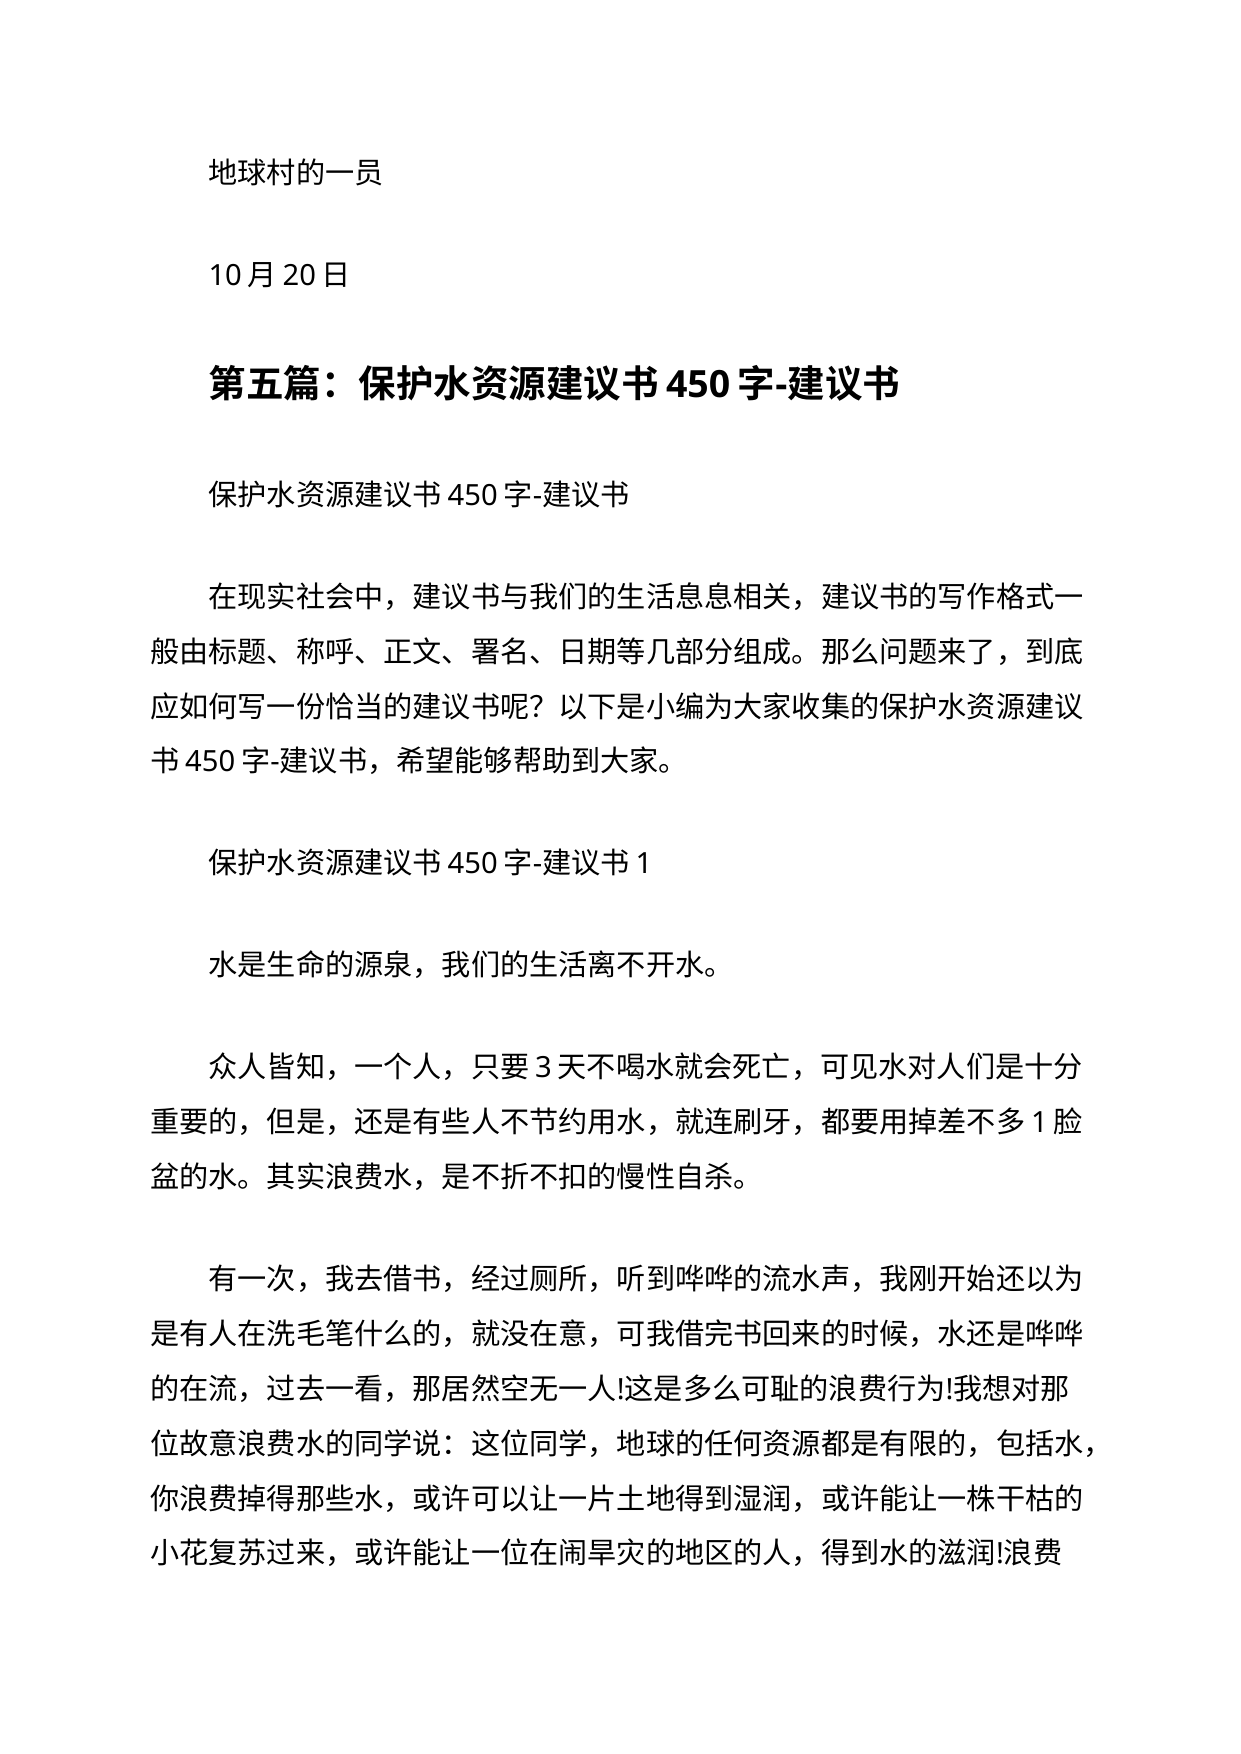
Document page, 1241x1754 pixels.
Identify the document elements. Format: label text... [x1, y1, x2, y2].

text 保护水资源建议书450字-建议书1 [150, 840, 1090, 882]
text 众人皆知，一个人，只要3天不喝水就会死亡，可见水对人们是十分重要的，但是，还是有些人不节约用水，就连刷牙，都要用掉差不多1脸盆的水。其实浪费水，是不折不扣的慢性自杀。 [150, 1044, 1090, 1196]
text 10月20日 [150, 252, 1090, 294]
text 地球村的一员 [150, 150, 1090, 192]
text 保护水资源建议书450字-建议书 [150, 471, 1090, 514]
text 水是生命的源泉，我们的生活离不开水。 [150, 942, 1090, 984]
text 第五篇：保护水资源建议书450字-建议书 [150, 354, 1090, 408]
text 在现实社会中，建议书与我们的生活息息相关，建议书的写作格式一般由标题、称呼、正文、署名、日期等几部分组成。那么问题来了，到底应如何写一份恰当的建议书呢？以下是小编为大家收集的保护水资源建议书450字-建议书，希望能够帮助到大家。 [150, 573, 1090, 780]
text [150, 1256, 1090, 1572]
